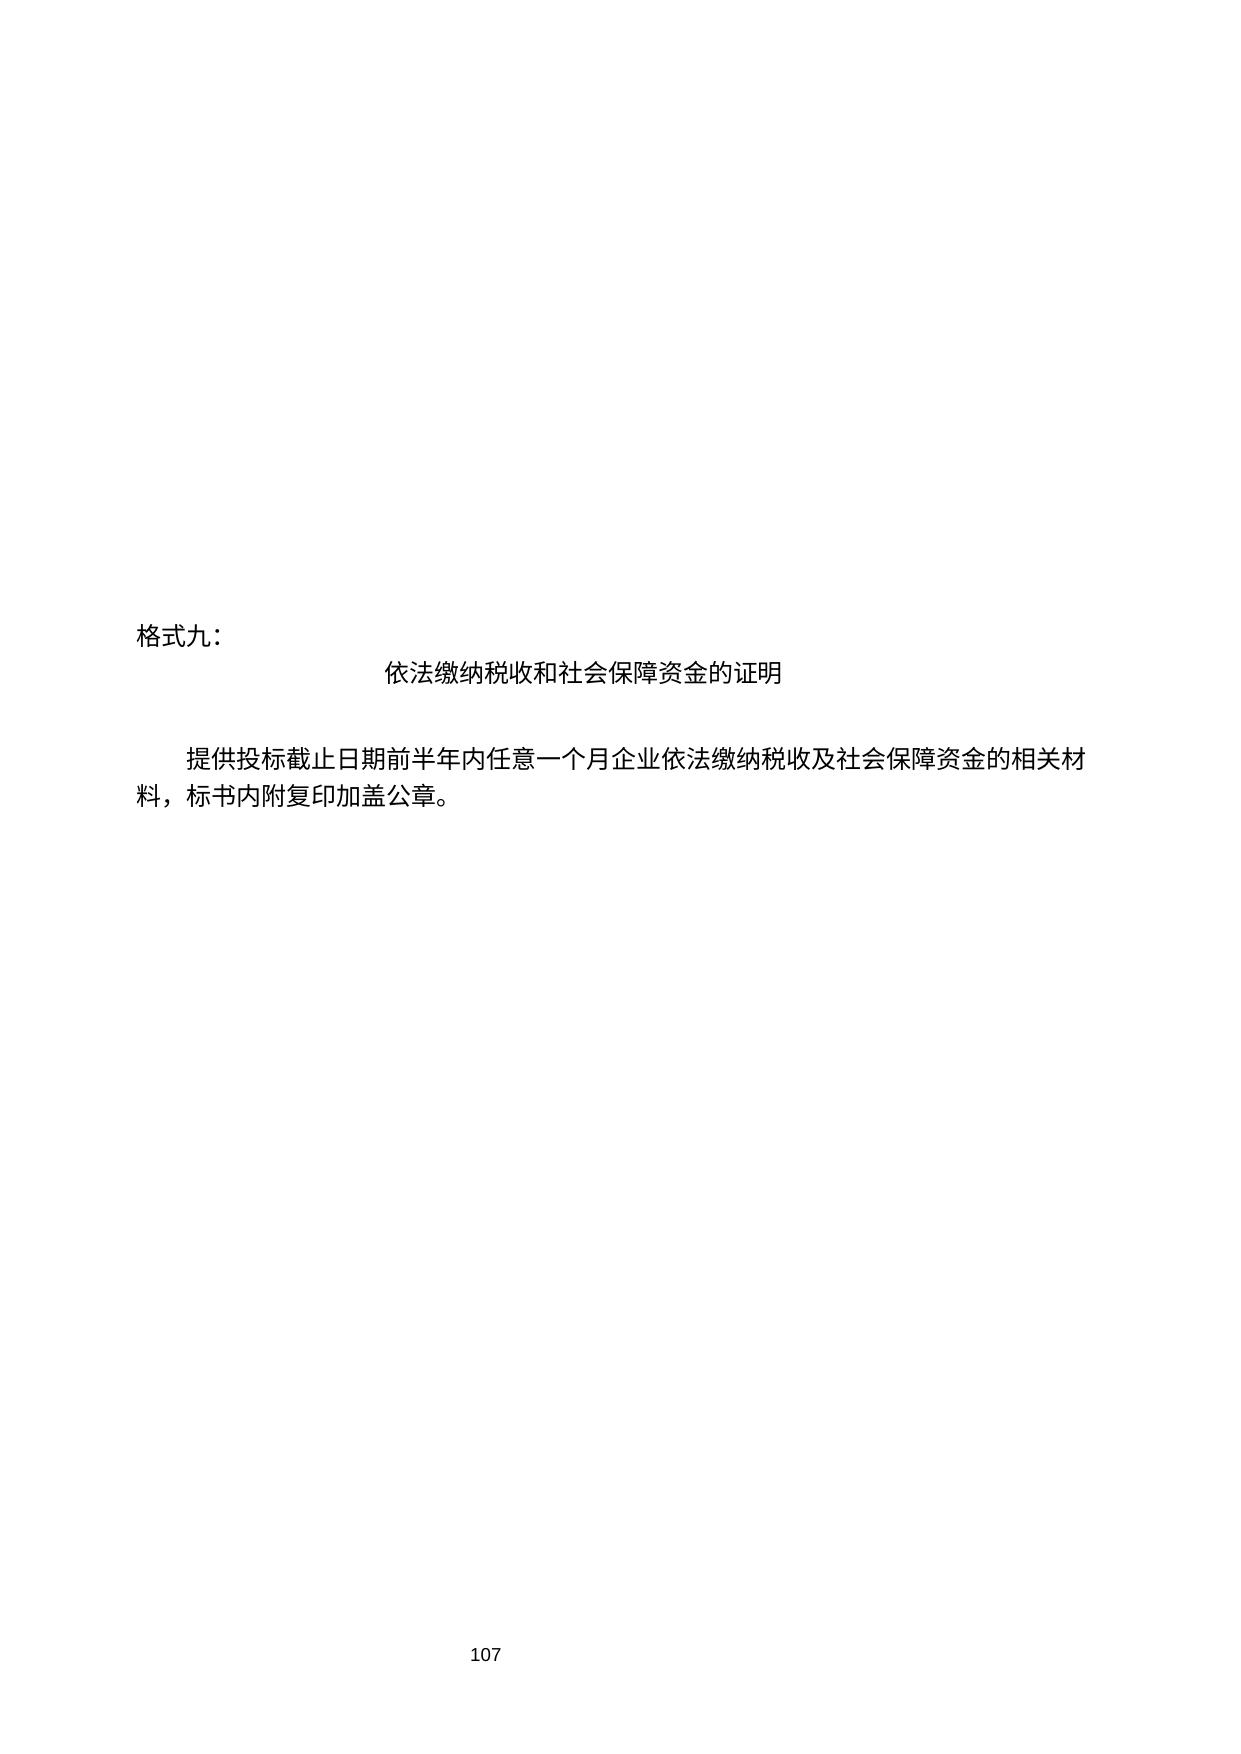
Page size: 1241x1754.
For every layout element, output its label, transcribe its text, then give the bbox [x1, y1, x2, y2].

text 格式九： [136, 619, 1104, 652]
text 提供投标截止日期前半年内任意一个月企业依法缴纳税收及社会保障资金的相关材料，标书内附复印加盖公章。 [136, 740, 1110, 812]
text 依法缴纳税收和社会保障资金的证明 [136, 657, 1104, 689]
